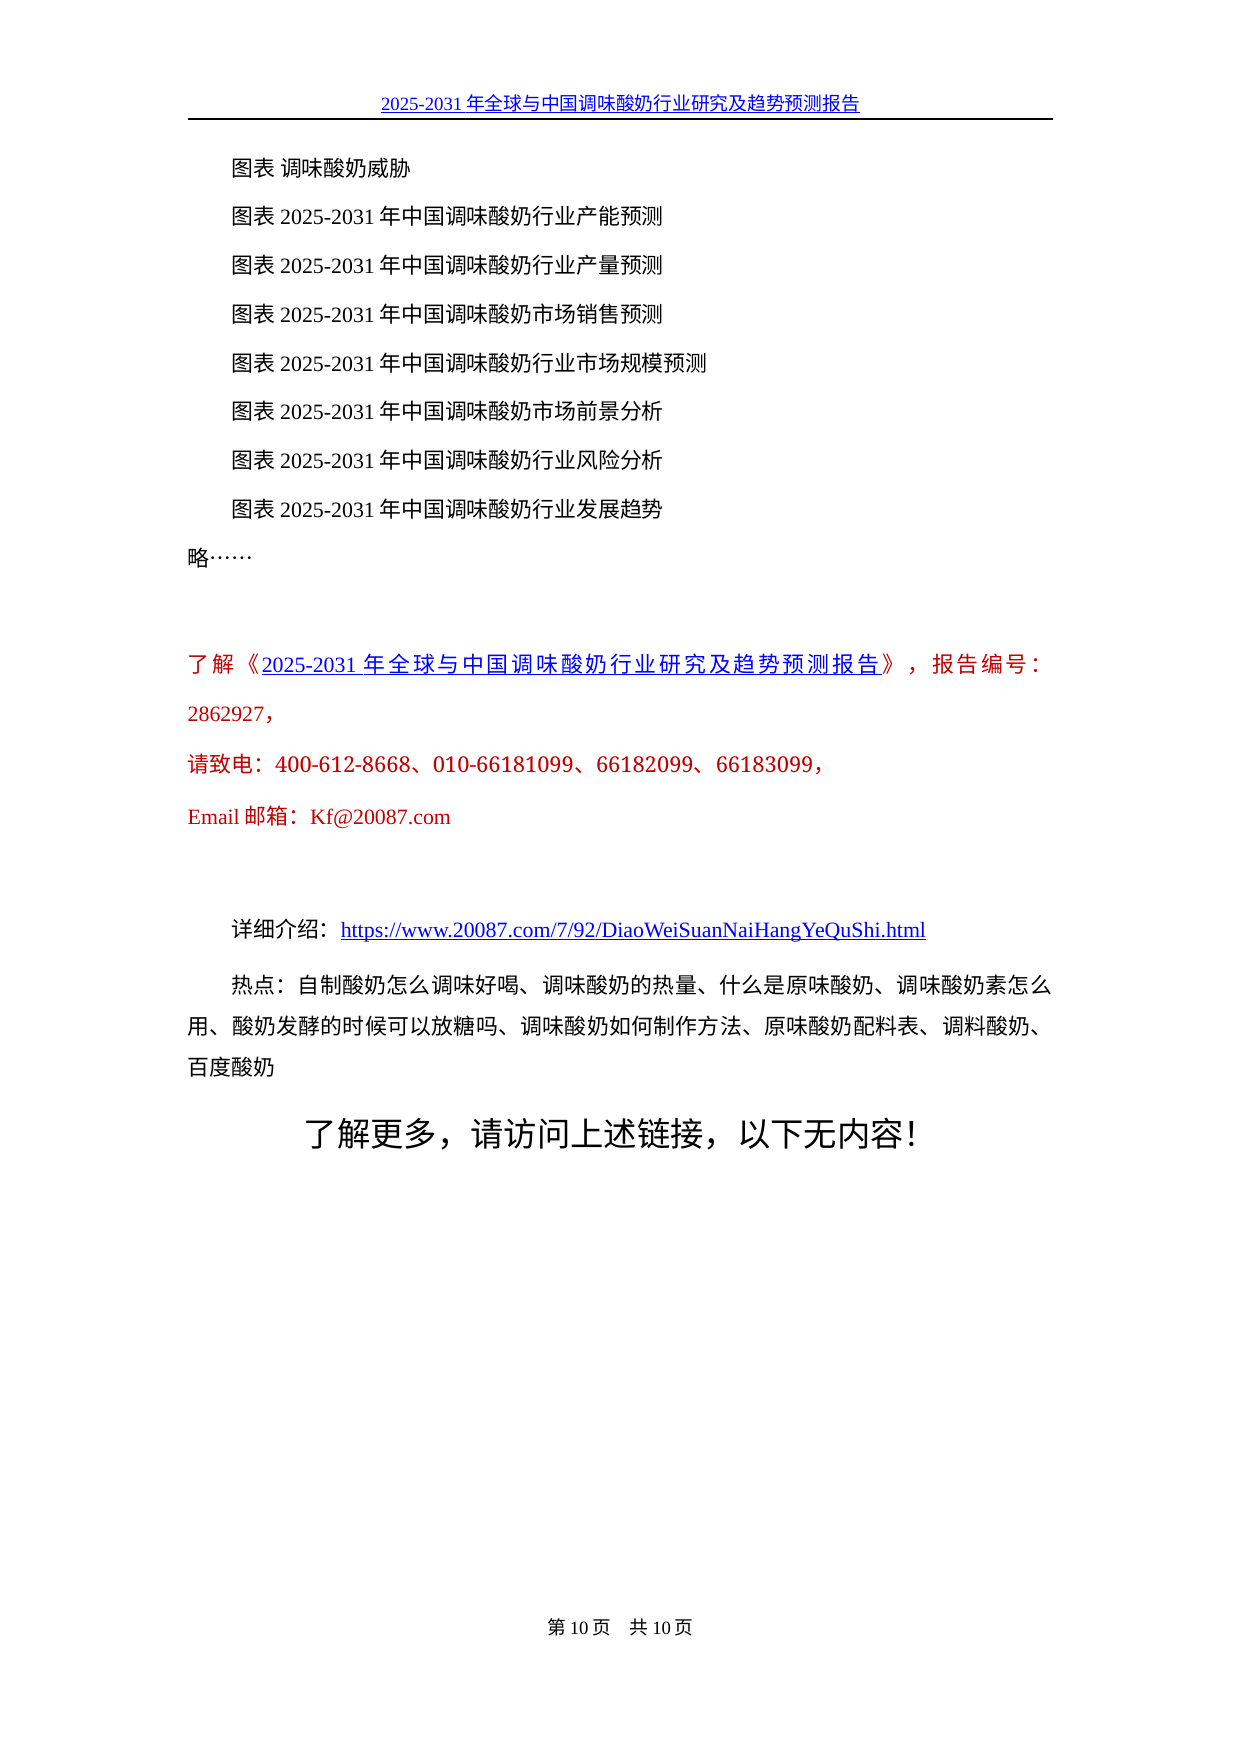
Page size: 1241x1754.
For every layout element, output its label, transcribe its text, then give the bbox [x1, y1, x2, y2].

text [187, 150, 1053, 573]
text Email邮箱：Kf@20087.com [187, 798, 1053, 831]
text 请致电：400-612-8668、010-66181099、66182099、66183099， [187, 747, 1053, 779]
text 了解《2025-2031年全球与中国调味酸奶行业研究及趋势预测报告》，报告编号：2862927， [187, 647, 1053, 728]
text 详细介绍：https://www.20087.com/7/92/DiaoWeiSuanNaiHangYeQuShi.html [187, 911, 1053, 944]
title 了解更多，请访问上述链接，以下无内容！ [187, 1099, 1053, 1164]
text 热点：自制酸奶怎么调味好喝、调味酸奶的热量、什么是原味酸奶、调味酸奶素怎么用、酸奶发酵的时候可以放糖吗、调味酸奶如何制作方法、原味酸奶配料表、调料酸奶、百度酸奶 [187, 968, 1053, 1082]
